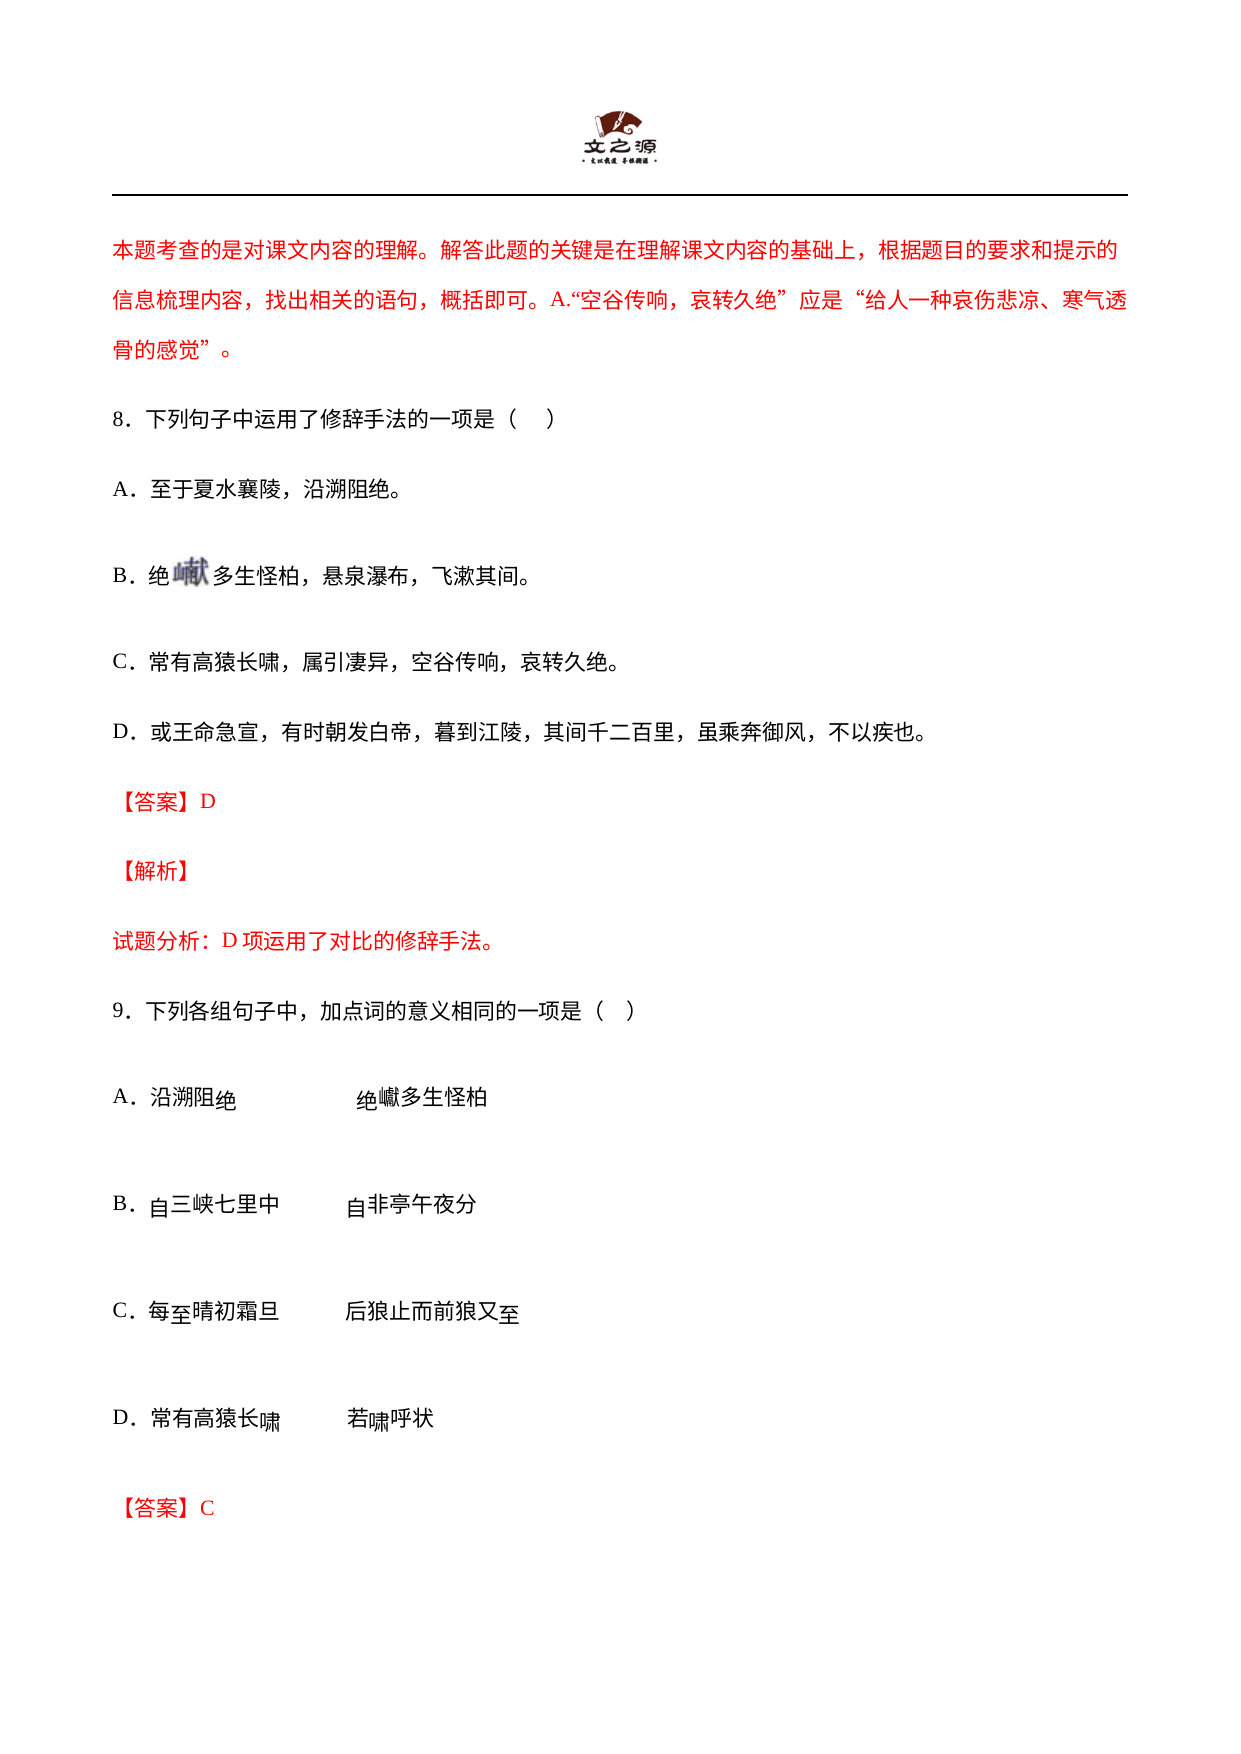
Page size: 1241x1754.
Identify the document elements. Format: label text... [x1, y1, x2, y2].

text D．常有高猿长啸 若啸呼状 [112, 1384, 1128, 1450]
text D．或王命急宣，有时朝发白帝，暮到江陵，其间千二百里，虽乘奔御风，不以疾也。 [112, 714, 1128, 747]
text 【解析】 [112, 854, 1128, 887]
text 8．下列句子中运用了修辞手法的一项是（ ） [112, 402, 1128, 435]
text 本题考查的是对课文内容的理解。解答此题的关键是在理解课文内容的基础上，根据题目的要求和提示的信息梳理内容，找出相关的语句，概括即可。A.“空谷传响，哀转久绝”应是“给人一种哀伤悲凉、寒气透骨的感觉”。 [112, 233, 1128, 365]
text A．沿溯阻绝 绝巘多生怪柏 [112, 1063, 1128, 1129]
text 试题分析：D项运用了对比的修辞手法。 [112, 923, 1128, 957]
text B．绝多生怪柏，悬泉瀑布，飞漱其间。 [112, 541, 1128, 608]
picture [543, 88, 698, 192]
text A．至于夏水襄陵，沿溯阻绝。 [112, 472, 1128, 505]
text 【答案】D [112, 784, 1128, 817]
text C．每至晴初霜旦 后狼止而前狼又至 [112, 1277, 1128, 1343]
text B．自三峡七里中 自非亭午夜分 [112, 1170, 1128, 1236]
text C．常有高猿长啸，属引凄异，空谷传响，哀转久绝。 [112, 644, 1128, 677]
picture [170, 555, 213, 587]
text 9．下列各组句子中，加点词的意义相同的一项是（ ） [112, 993, 1128, 1026]
text 【答案】C [112, 1491, 1128, 1524]
